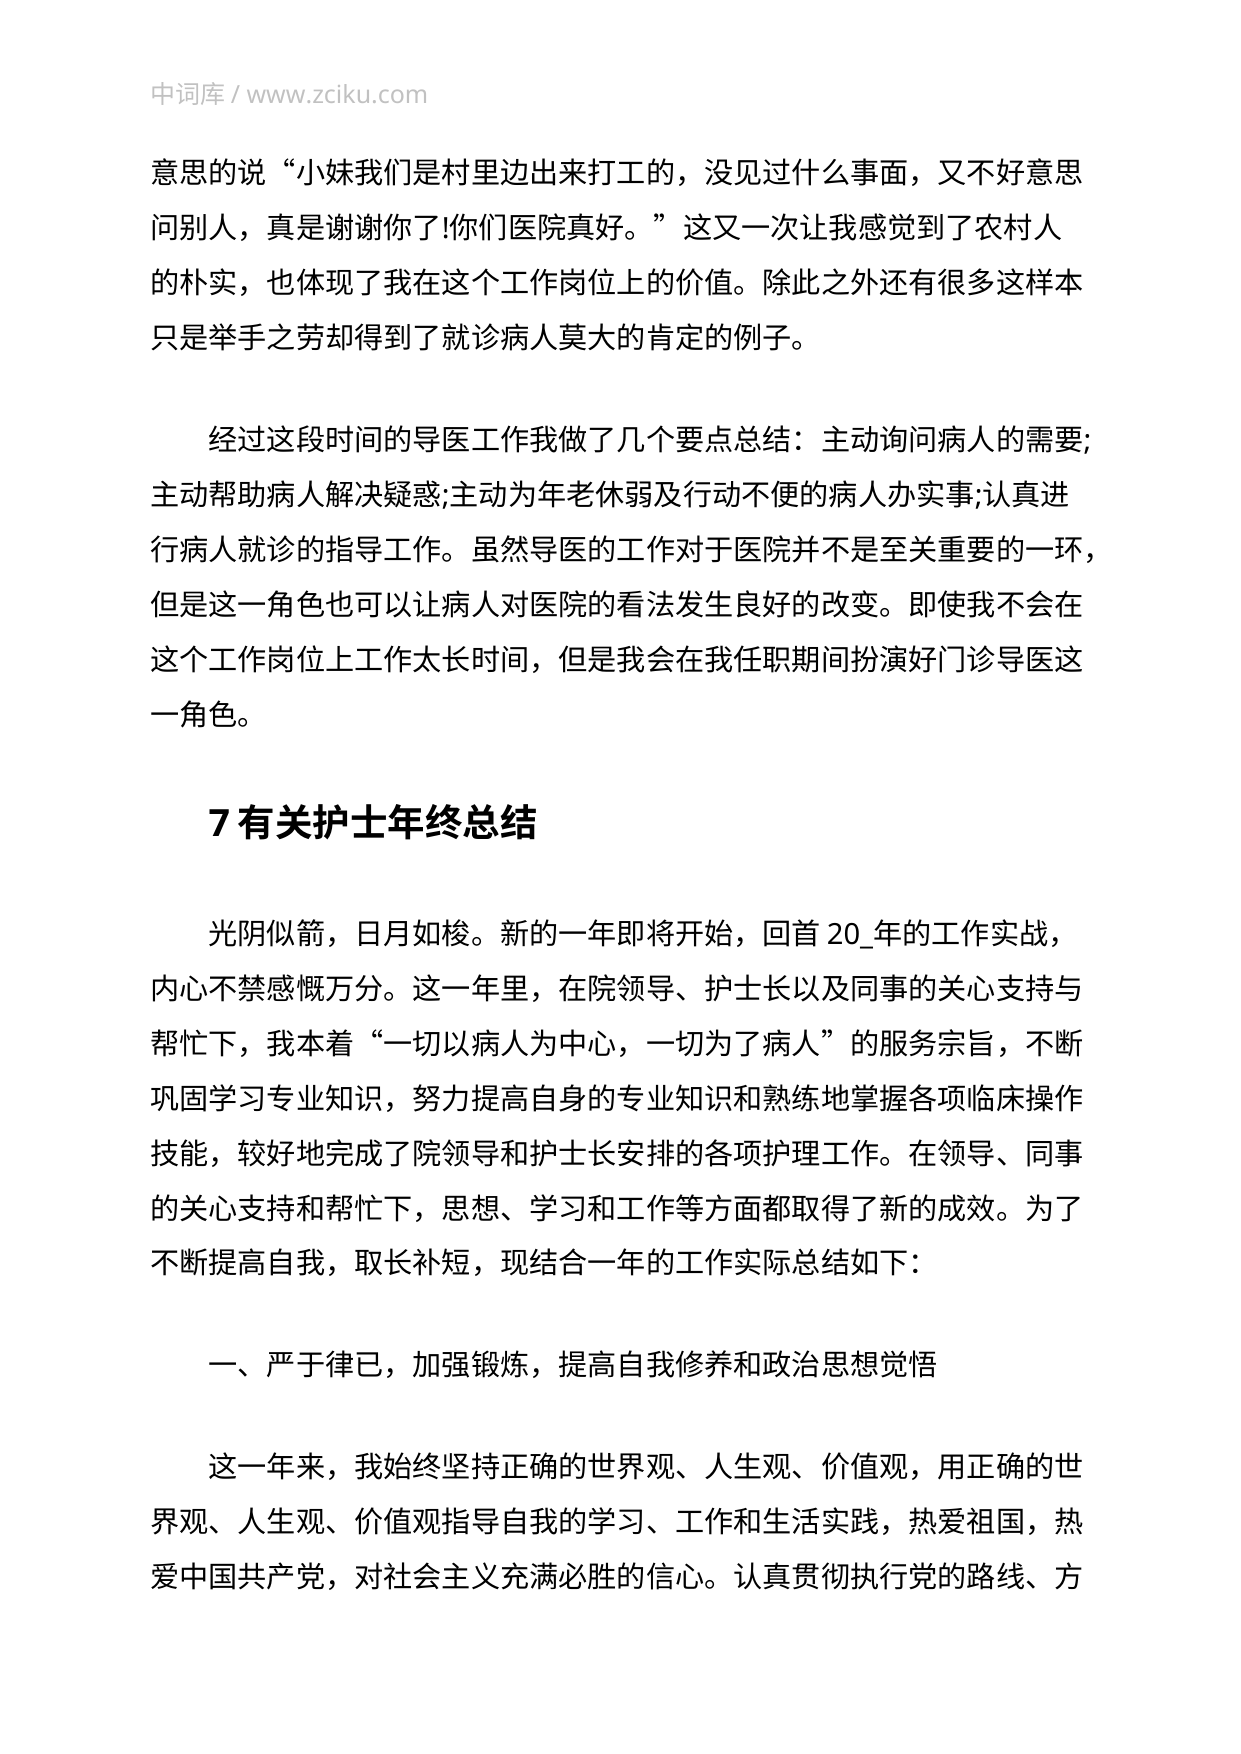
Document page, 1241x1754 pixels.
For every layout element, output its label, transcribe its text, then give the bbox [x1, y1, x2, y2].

text 经过这段时间的导医工作我做了几个要点总结：主动询问病人的需要;主动帮助病人解决疑惑;主动为年老休弱及行动不便的病人办实事;认真进行病人就诊的指导工作。虽然导医的工作对于医院并不是至关重要的一环，但是这一角色也可以让病人对医院的看法发生良好的改变。即使我不会在这个工作岗位上工作太长时间，但是我会在我任职期间扮演好门诊导医这一角色。 [150, 417, 1090, 733]
text 7有关护士年终总结 [150, 793, 1090, 847]
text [150, 1444, 1090, 1596]
text 光阴似箭，日月如梭。新的一年即将开始，回首20_年的工作实战，内心不禁感慨万分。这一年里，在院领导、护士长以及同事的关心支持与帮忙下，我本着“一切以病人为中心，一切为了病人”的服务宗旨，不断巩固学习专业知识，努力提高自身的专业知识和熟练地掌握各项临床操作技能，较好地完成了院领导和护士长安排的各项护理工作。在领导、同事的关心支持和帮忙下，思想、学习和工作等方面都取得了新的成效。为了不断提高自我，取长补短，现结合一年的工作实际总结如下： [150, 911, 1090, 1282]
text 一、严于律已，加强锻炼，提高自我修养和政治思想觉悟 [150, 1342, 1090, 1384]
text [150, 150, 1090, 357]
